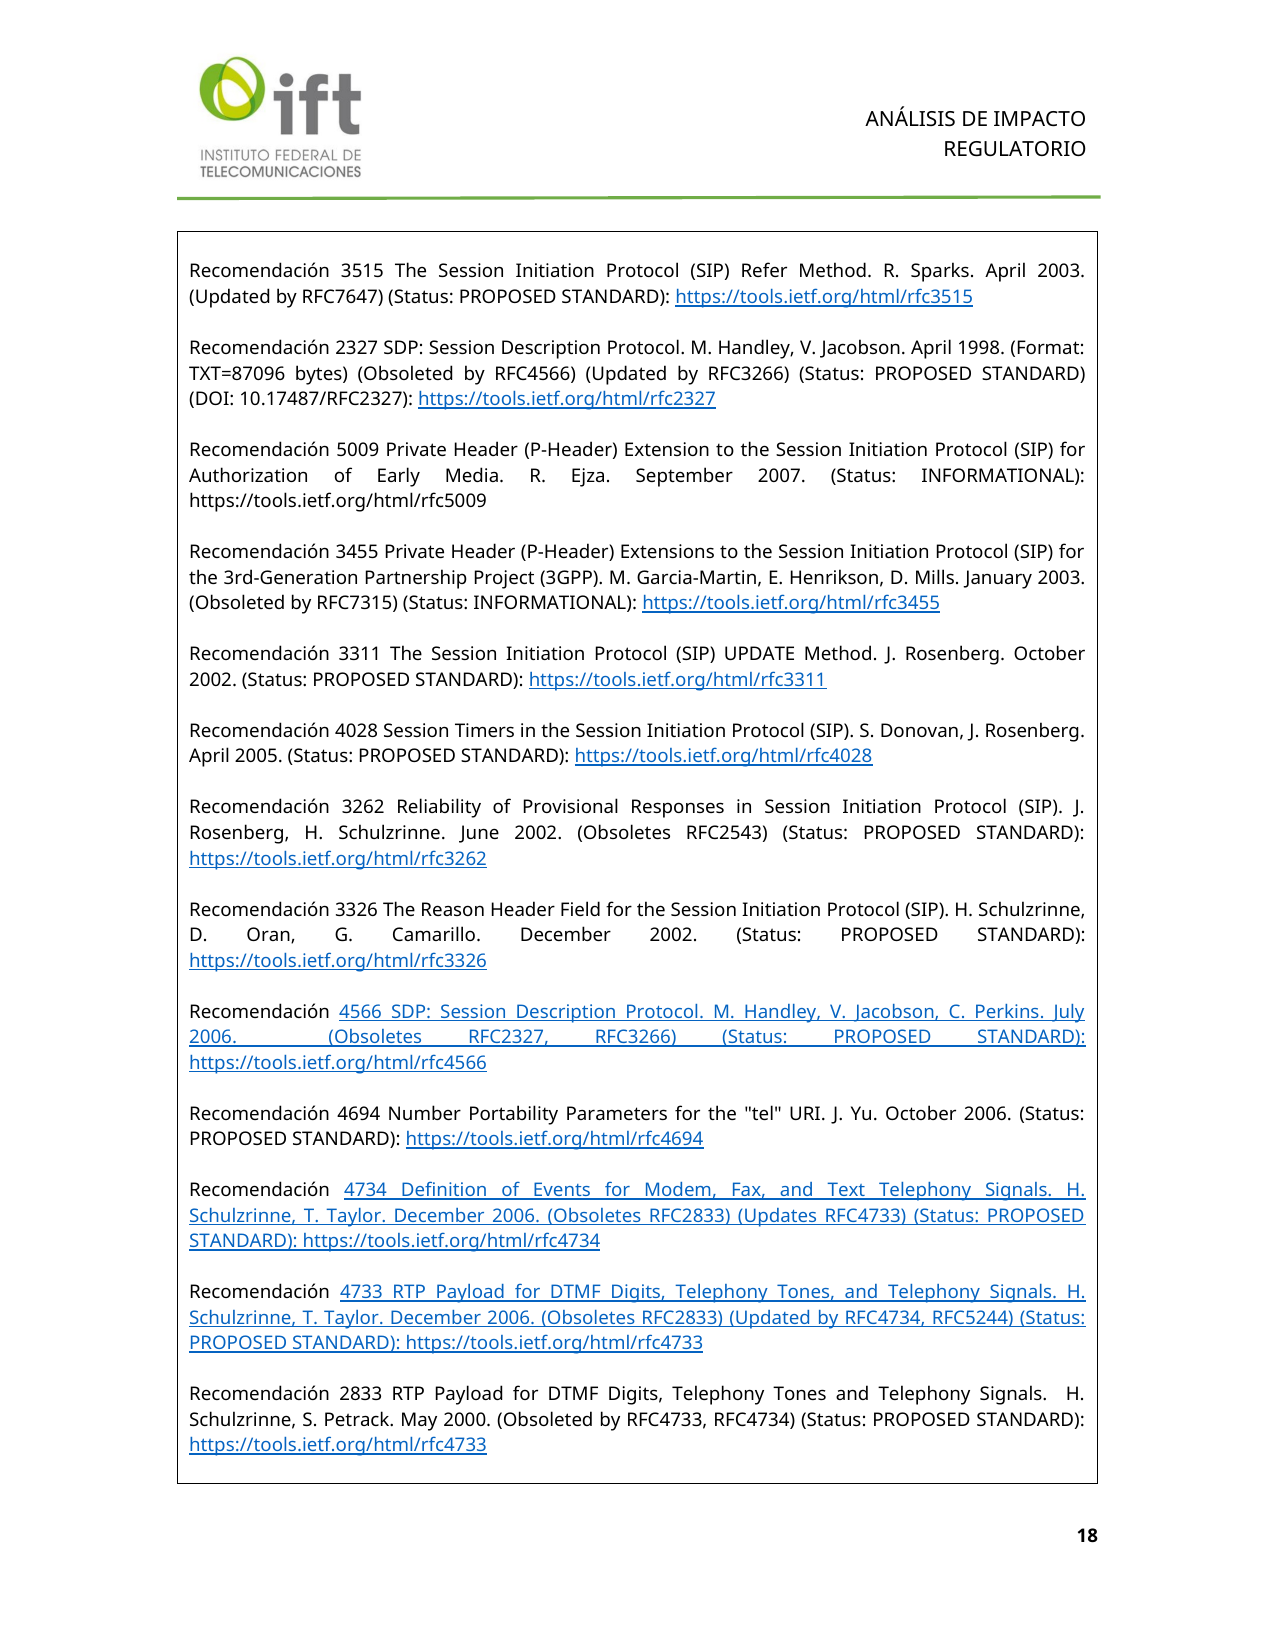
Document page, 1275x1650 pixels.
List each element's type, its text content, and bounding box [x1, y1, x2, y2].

picture [177, 52, 390, 196]
